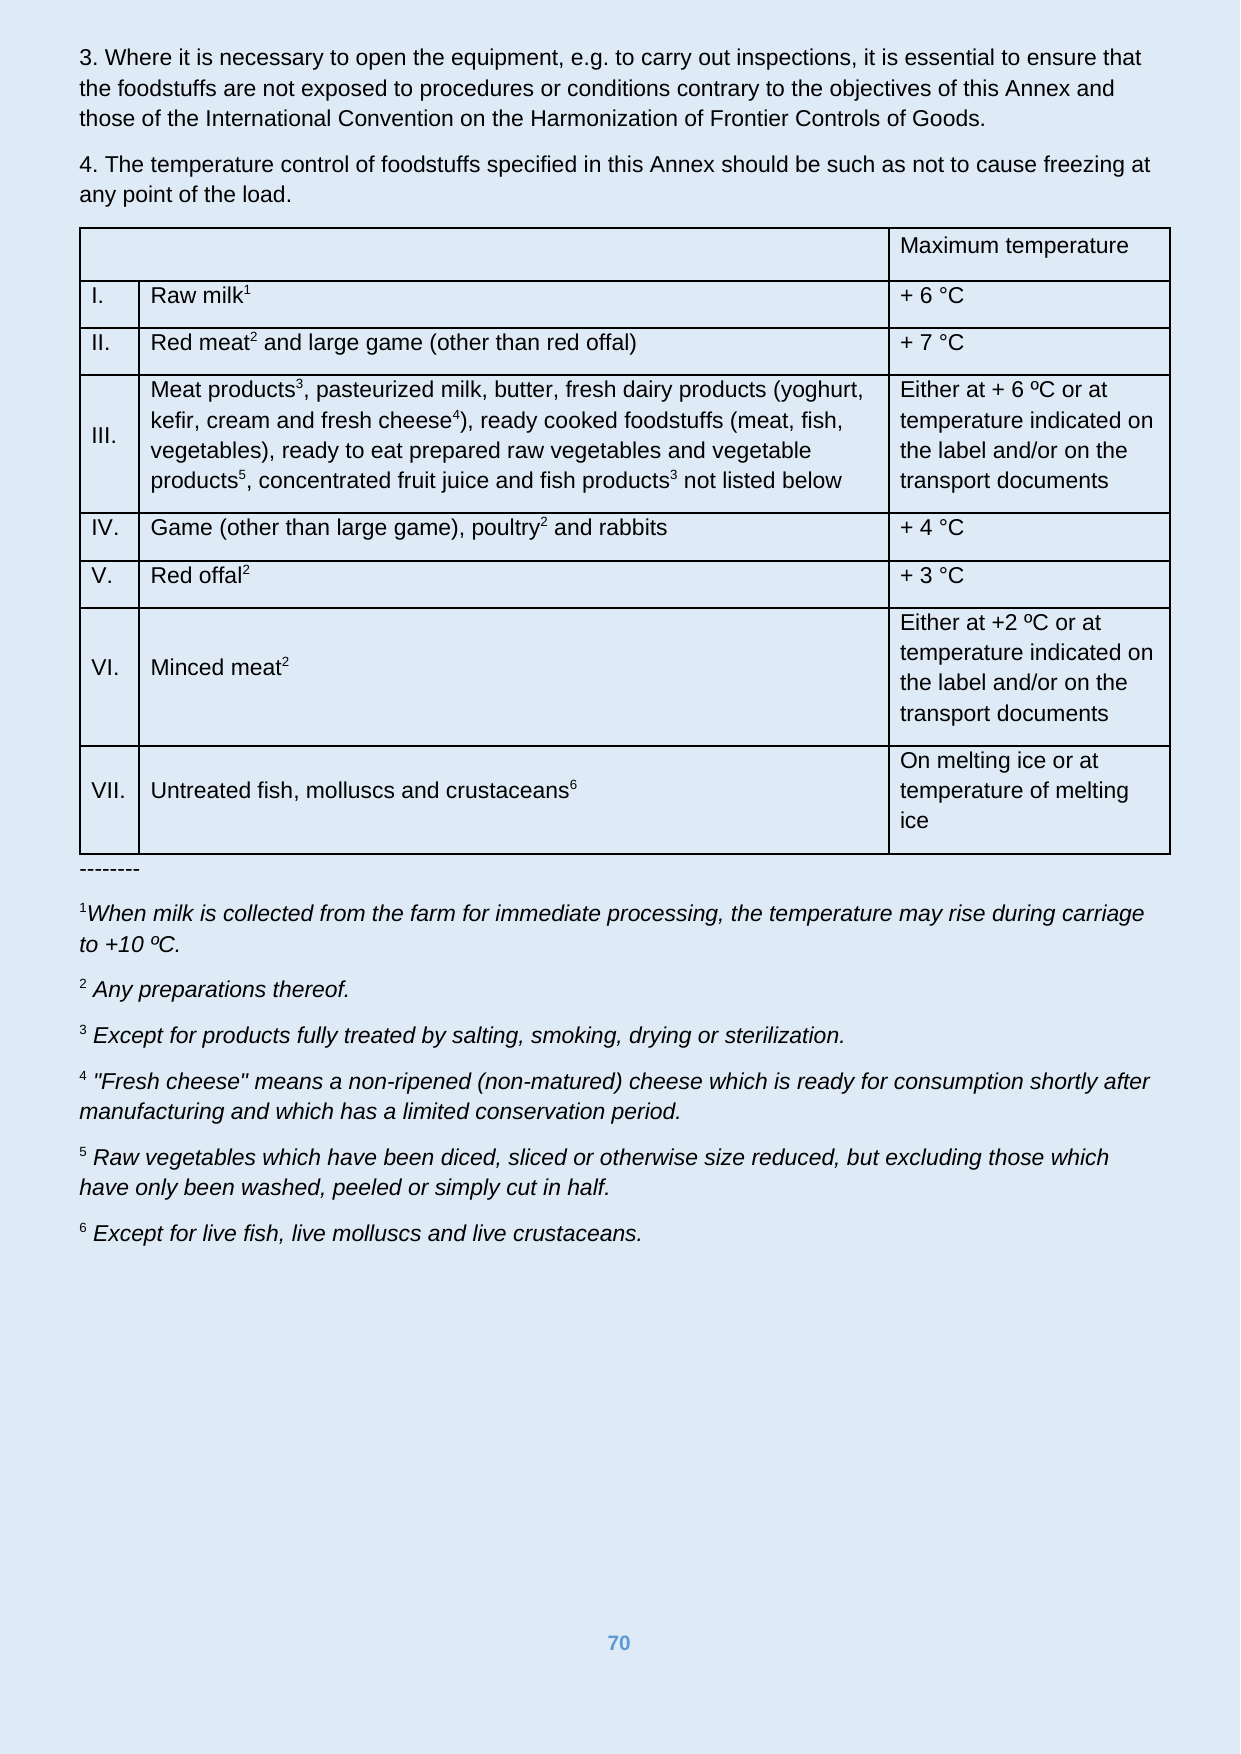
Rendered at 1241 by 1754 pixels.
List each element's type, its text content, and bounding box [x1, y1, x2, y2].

table_cell I. [81, 282, 138, 327]
table_cell III. [81, 376, 138, 512]
text 3 Except for products fully treated by salting, smoking, drying or sterilization. [79, 1022, 1159, 1049]
table_cell VI. [81, 609, 138, 745]
text -------- [79, 855, 1159, 881]
text 4 "Fresh cheese" means a non-ripened (non-matured) cheese which is ready for consumption shortly after manufacturing and which has a limited conservation period. [79, 1068, 1159, 1125]
table_cell Either at +2 ºC or at temperature indicated on the label and/or on the transport documents [890, 609, 1169, 745]
table_cell V. [81, 562, 138, 607]
text 1When milk is collected from the farm for immediate processing, the temperature may rise during carriage to +10 ºC. [79, 900, 1159, 957]
table_cell + 6 °C [890, 282, 1169, 327]
table_cell + 7 °C [890, 329, 1169, 374]
text 6 Except for live fish, live molluscs and live crustaceans. [79, 1220, 1159, 1247]
text 5 Raw vegetables which have been diced, sliced or otherwise size reduced, but excluding those which have only been washed, peeled or simply cut in half. [79, 1144, 1159, 1201]
table_cell VII. [81, 747, 138, 852]
table_cell Red meat2 and large game (other than red offal) [140, 329, 888, 374]
table_cell Either at + 6 ºC or at temperature indicated on the label and/or on the transport documents [890, 376, 1169, 512]
text 4. The temperature control of foodstuffs specified in this Annex should be such as not to cause freezing at any point of the load. [79, 151, 1159, 207]
table_cell Raw milk1 [140, 282, 888, 327]
table_cell Meat products3, pasteurized milk, butter, fresh dairy products (yoghurt, kefir, cream and fresh cheese4), ready cooked foodstuffs (meat, fish, vegetables), ready to eat prepared raw vegetables and vegetable products5, concentrated fruit juice and fish products3 not listed below [140, 376, 888, 512]
table_cell Game (other than large game), poultry2 and rabbits [140, 514, 888, 559]
table_cell Red offal2 [140, 562, 888, 607]
table_cell Untreated fish, molluscs and crustaceans6 [140, 747, 888, 852]
table_cell II. [81, 329, 138, 374]
table_cell Minced meat2 [140, 609, 888, 745]
table_header Maximum temperature [890, 229, 1169, 280]
text 3. Where it is necessary to open the equipment, e.g. to carry out inspections, it is essential to ensure that the foodstuffs are not exposed to procedures or conditions contrary to the objectives of this Annex and those of the International Convention on the Harmonization of Frontier Controls of Goods. [79, 44, 1159, 131]
table_header [81, 229, 888, 280]
table_cell On melting ice or at temperature of melting ice [890, 747, 1169, 852]
text 2 Any preparations thereof. [79, 976, 1159, 1003]
table_cell + 3 °C [890, 562, 1169, 607]
table_cell IV. [81, 514, 138, 559]
table_cell + 4 °C [890, 514, 1169, 559]
